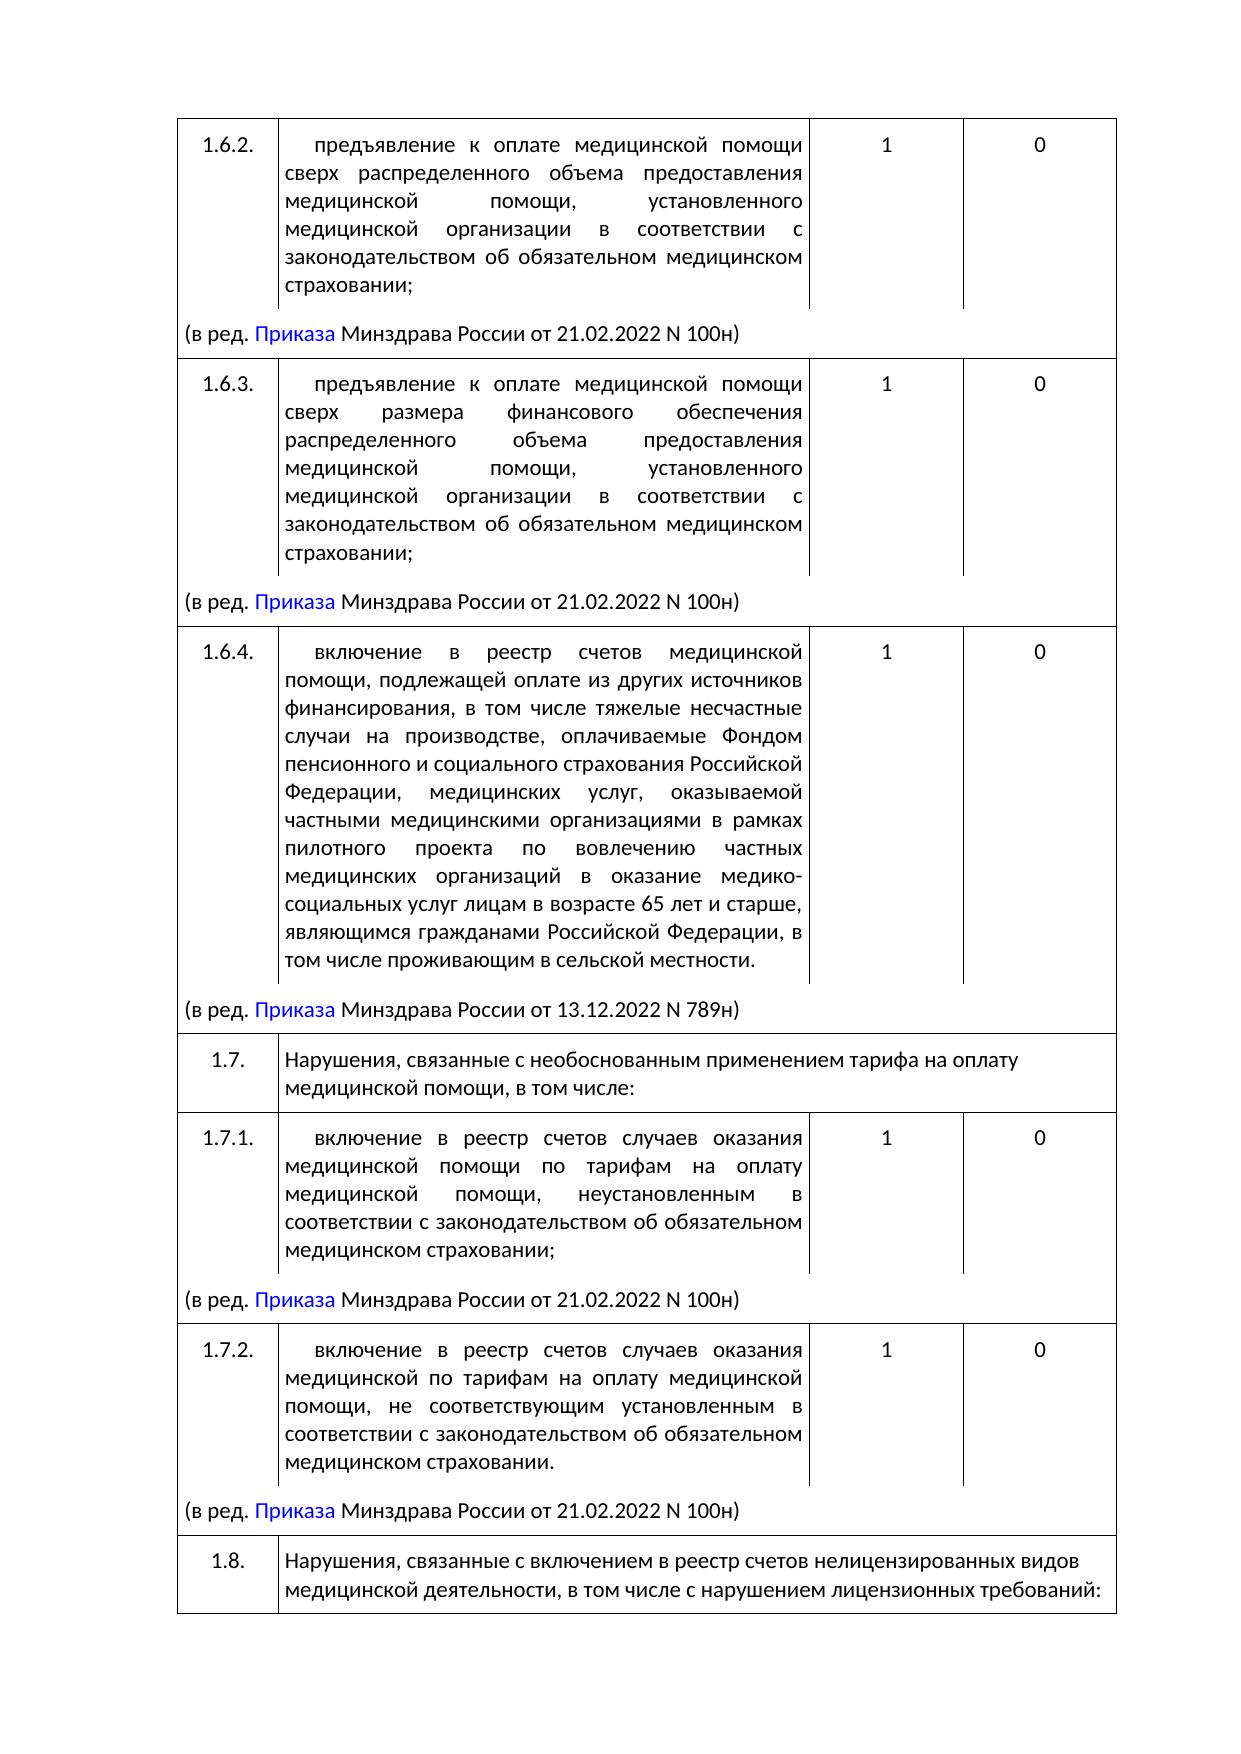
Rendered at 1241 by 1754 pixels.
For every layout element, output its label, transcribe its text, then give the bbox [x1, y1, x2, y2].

table_cell 1.7.1. [178, 1113, 278, 1274]
table_cell 0 [964, 1324, 1116, 1486]
table_cell 0 [964, 359, 1116, 576]
table_cell Нарушения, связанные с необоснованным применением тарифа на оплату медицинской помощи, в том числе: [279, 1034, 1116, 1112]
table_cell 1 [810, 359, 963, 576]
table_cell включение в реестр счетов случаев оказания медицинской помощи по тарифам на оплату медицинской помощи, неустановленным в соответствии с законодательством об обязательном медицинском страховании; [279, 1113, 809, 1274]
table_cell 0 [964, 1113, 1116, 1274]
table_cell 1.8. [178, 1536, 278, 1613]
table_cell 1.7.2. [178, 1324, 278, 1486]
table_cell 1.6.2. [178, 119, 278, 308]
table_cell включение в реестр счетов медицинской помощи, подлежащей оплате из других источников финансирования, в том числе тяжелые несчастные случаи на производстве, оплачиваемые Фондом пенсионного и социального страхования Российской Федерации, медицинских услуг, оказываемой частными медицинскими организациями в рамках пилотного проекта по вовлечению частных медицинских организаций в оказание медико-социальных услуг лицам в возрасте 65 лет и старше, являющимся гражданами Российской Федерации, в том числе проживающим в сельской местности. [279, 627, 809, 984]
table_cell (в ред. Приказа Минздрава России от 21.02.2022 N 100н) [178, 1274, 1116, 1323]
table_cell 0 [964, 119, 1116, 308]
table_cell (в ред. Приказа Минздрава России от 21.02.2022 N 100н) [178, 309, 1116, 358]
table_cell предъявление к оплате медицинской помощи сверх распределенного объема предоставления медицинской помощи, установленного медицинской организации в соответствии с законодательством об обязательном медицинском страховании; [279, 119, 809, 308]
table_cell предъявление к оплате медицинской помощи сверх размера финансового обеспечения распределенного объема предоставления медицинской помощи, установленного медицинской организации в соответствии с законодательством об обязательном медицинском страховании; [279, 359, 809, 576]
table_cell включение в реестр счетов случаев оказания медицинской по тарифам на оплату медицинской помощи, не соответствующим установленным в соответствии с законодательством об обязательном медицинском страховании. [279, 1324, 809, 1486]
table_cell Нарушения, связанные с включением в реестр счетов нелицензированных видов медицинской деятельности, в том числе с нарушением лицензионных требований: [279, 1536, 1116, 1613]
table_cell 0 [964, 627, 1116, 984]
table_cell 1.6.4. [178, 627, 278, 984]
table_cell (в ред. Приказа Минздрава России от 13.12.2022 N 789н) [178, 984, 1116, 1033]
table_cell 1.7. [178, 1034, 278, 1112]
table_cell 1.6.3. [178, 359, 278, 576]
table_cell 1 [810, 1324, 963, 1486]
table_cell (в ред. Приказа Минздрава России от 21.02.2022 N 100н) [178, 1486, 1116, 1535]
table_cell 1 [810, 1113, 963, 1274]
table_cell (в ред. Приказа Минздрава России от 21.02.2022 N 100н) [178, 576, 1116, 626]
table_cell 1 [810, 119, 963, 308]
table_cell 1 [810, 627, 963, 984]
